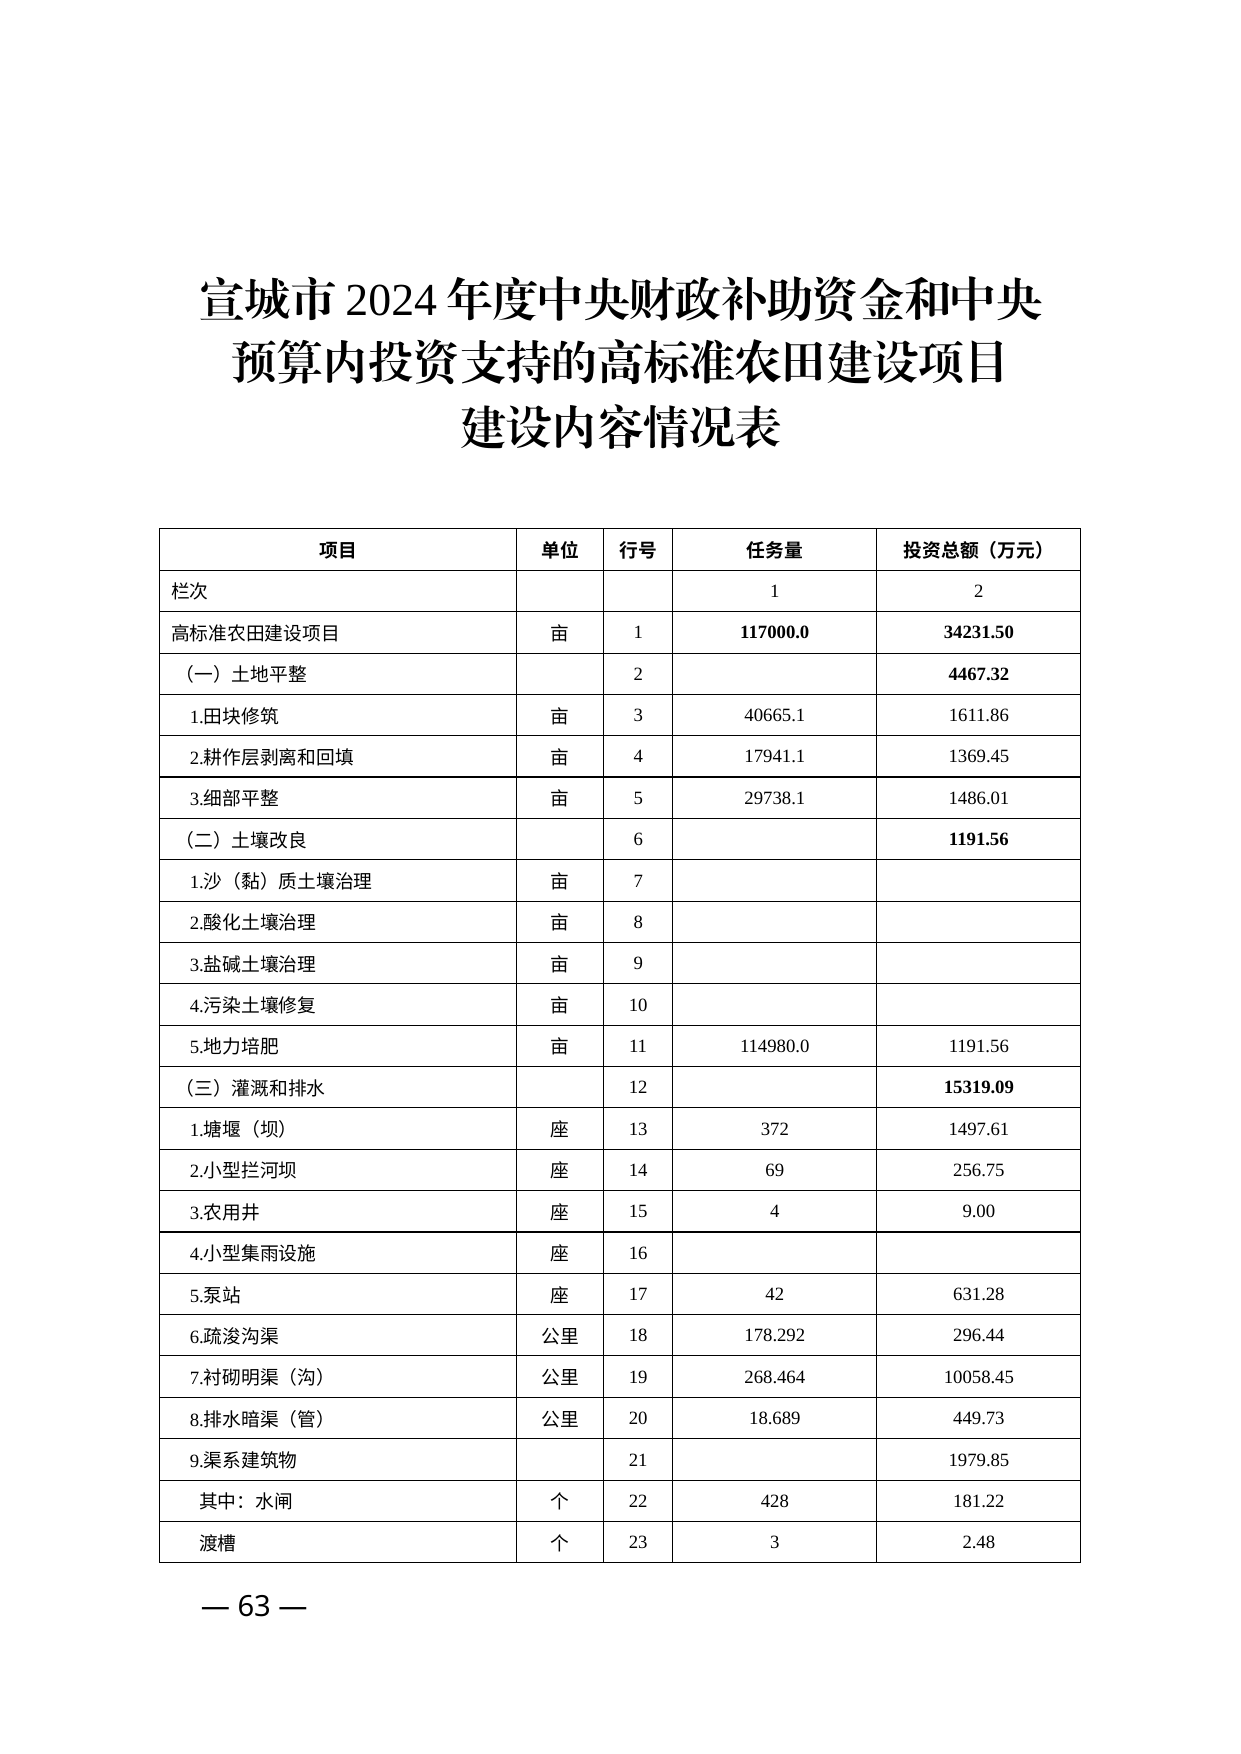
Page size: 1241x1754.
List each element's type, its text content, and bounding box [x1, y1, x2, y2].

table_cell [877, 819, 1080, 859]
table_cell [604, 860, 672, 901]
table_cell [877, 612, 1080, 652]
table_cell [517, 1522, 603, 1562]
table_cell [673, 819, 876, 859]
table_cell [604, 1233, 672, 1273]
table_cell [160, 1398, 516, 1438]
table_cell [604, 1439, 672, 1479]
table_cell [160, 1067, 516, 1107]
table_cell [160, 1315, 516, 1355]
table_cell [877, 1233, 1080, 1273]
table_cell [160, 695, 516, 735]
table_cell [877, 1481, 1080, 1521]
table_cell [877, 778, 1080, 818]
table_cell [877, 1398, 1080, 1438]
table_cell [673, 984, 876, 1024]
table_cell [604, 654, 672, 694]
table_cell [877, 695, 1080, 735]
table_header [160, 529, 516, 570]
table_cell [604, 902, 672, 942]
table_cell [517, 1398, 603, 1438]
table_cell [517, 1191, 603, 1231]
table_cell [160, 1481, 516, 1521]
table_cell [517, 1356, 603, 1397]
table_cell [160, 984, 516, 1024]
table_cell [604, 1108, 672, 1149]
text 建设内容情况表 [159, 398, 1081, 463]
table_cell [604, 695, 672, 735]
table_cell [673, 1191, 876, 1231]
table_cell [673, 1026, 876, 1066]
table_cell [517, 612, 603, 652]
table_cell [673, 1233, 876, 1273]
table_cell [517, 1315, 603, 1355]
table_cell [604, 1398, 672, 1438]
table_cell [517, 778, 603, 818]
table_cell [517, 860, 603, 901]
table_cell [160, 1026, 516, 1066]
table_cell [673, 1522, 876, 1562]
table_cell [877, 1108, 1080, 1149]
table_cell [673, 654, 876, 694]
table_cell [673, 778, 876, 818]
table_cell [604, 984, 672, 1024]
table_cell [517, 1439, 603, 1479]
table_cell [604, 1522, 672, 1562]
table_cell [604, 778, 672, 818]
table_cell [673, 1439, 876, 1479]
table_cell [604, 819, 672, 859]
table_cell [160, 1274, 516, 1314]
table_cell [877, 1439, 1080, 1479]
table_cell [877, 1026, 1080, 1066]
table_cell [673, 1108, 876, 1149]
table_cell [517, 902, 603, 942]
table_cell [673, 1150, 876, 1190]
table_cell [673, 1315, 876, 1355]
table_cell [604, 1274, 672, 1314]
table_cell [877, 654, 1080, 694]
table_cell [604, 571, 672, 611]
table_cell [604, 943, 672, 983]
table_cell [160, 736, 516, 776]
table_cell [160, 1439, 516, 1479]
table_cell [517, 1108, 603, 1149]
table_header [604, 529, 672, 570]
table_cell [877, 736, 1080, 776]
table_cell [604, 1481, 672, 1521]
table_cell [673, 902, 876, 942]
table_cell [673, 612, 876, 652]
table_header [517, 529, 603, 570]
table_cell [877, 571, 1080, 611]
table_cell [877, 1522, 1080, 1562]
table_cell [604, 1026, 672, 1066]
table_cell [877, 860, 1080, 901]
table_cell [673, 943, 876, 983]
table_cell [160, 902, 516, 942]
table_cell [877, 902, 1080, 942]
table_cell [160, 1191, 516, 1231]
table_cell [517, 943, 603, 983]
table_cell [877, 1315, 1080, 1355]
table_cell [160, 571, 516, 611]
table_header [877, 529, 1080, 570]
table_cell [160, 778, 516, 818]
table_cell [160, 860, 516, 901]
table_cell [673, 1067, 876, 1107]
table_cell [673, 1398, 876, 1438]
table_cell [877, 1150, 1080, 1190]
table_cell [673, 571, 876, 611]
text 预算内投资支持的高标准农田建设项目 [159, 333, 1081, 398]
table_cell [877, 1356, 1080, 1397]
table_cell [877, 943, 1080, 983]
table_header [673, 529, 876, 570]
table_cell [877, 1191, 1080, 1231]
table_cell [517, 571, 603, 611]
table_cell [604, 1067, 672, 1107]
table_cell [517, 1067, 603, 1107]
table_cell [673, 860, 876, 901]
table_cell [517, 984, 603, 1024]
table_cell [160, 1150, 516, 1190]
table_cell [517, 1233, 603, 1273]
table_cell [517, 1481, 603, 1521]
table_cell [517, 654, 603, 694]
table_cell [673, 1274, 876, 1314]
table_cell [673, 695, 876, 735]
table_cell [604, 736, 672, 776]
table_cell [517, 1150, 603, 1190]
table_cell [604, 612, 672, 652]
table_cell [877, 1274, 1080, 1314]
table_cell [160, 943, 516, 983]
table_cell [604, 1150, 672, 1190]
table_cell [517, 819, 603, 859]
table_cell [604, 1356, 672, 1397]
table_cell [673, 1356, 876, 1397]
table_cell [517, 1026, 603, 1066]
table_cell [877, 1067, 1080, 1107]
text 宣城市2024年度中央财政补助资金和中央 [159, 268, 1081, 333]
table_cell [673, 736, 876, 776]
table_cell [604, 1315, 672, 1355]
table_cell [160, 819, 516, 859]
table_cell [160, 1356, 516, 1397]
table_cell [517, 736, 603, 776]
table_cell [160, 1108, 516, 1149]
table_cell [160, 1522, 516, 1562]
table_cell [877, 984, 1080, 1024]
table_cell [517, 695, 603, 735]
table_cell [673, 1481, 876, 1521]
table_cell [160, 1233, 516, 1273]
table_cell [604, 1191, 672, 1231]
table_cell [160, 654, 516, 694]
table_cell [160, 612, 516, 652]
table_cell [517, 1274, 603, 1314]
